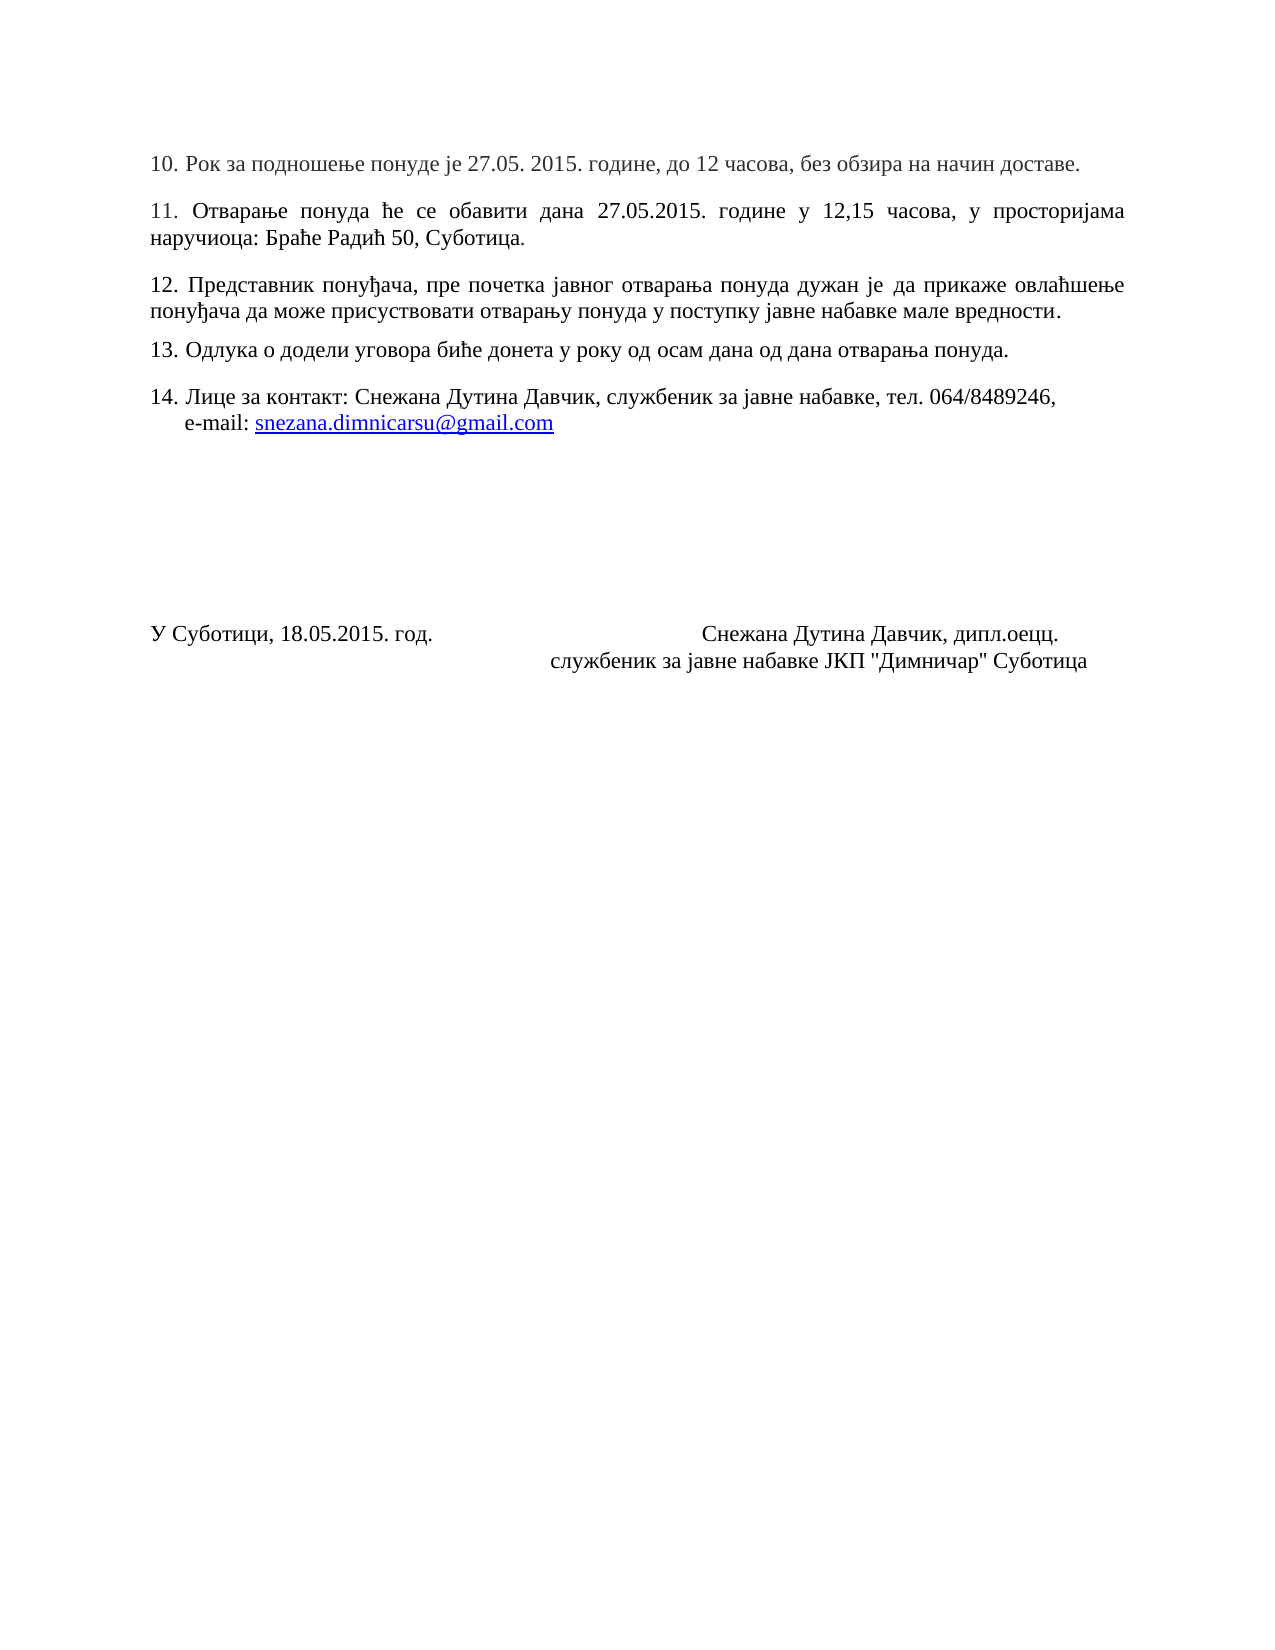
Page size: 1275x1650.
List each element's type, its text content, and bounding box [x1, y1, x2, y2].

list Лице за контакт: Снежана Дутина Давчик, службеник за јавне набавке, тел. 064/8489246, [150, 383, 1125, 409]
list Представник понуђача, пре почетка јавног отварања понуда дужан је да прикаже овлаћшење понуђача да може присуствовати отварању понуда у поступку јавне набавке мале вредности. [150, 271, 1125, 323]
text e-mail: snezana.dimnicarsu@gmail.com [150, 409, 1125, 436]
text У Суботици, 18.05.2015. год. Снежана Дутина Давчик, дипл.оецц. [150, 620, 1125, 647]
list Одлука о додели уговора биће донета у року од осам дана од дана отварања понуда. [150, 336, 1125, 362]
list Рок за подношење понуде је 27.05. 2015. године, до 12 часова, без обзира на начин доставе. [150, 150, 1125, 176]
text службеник за јавне набавке ЈКП ''Димничар'' Суботица [150, 647, 1125, 673]
list Отварање понуда ће се обавити дана 27.05.2015. године у 12,15 часова, у просторијама наручиоца: Браће Радић 50, Суботица. [150, 197, 1125, 250]
